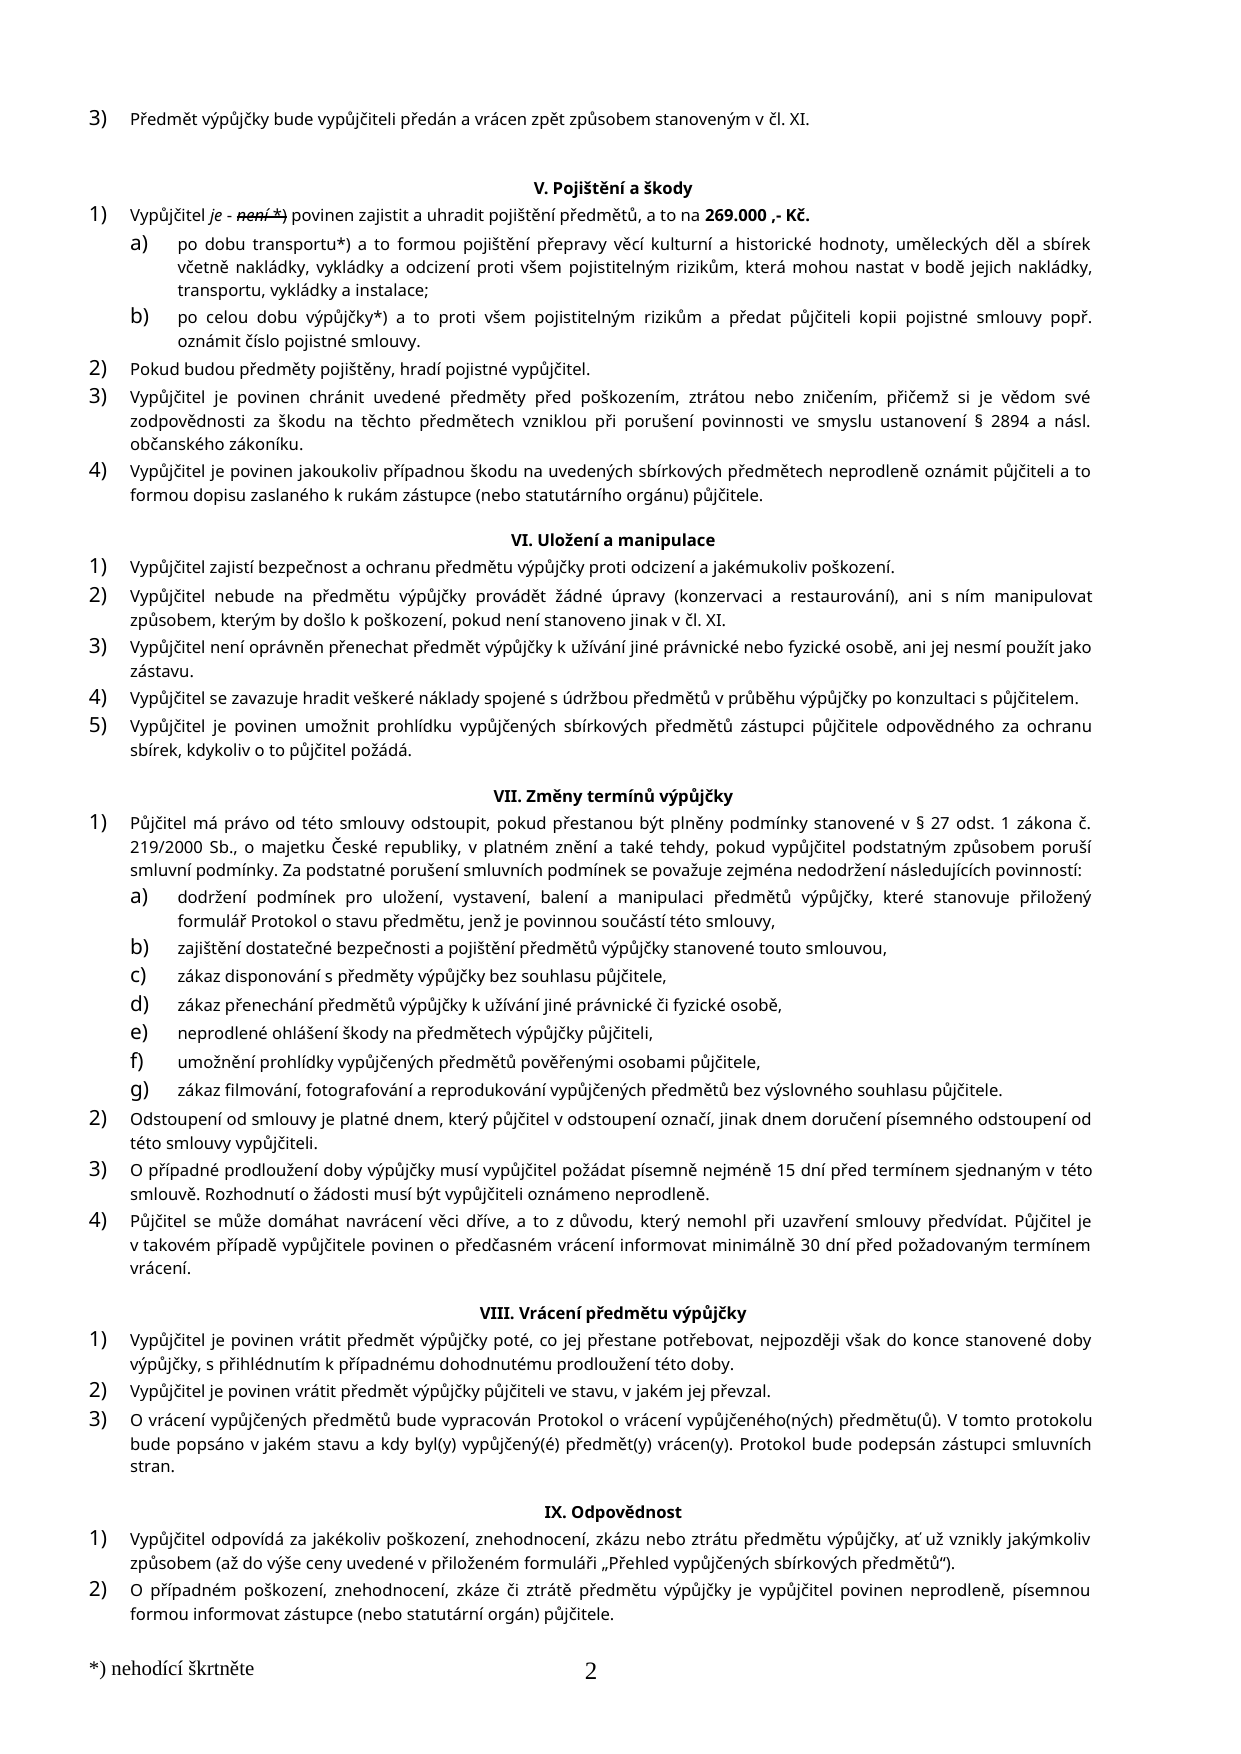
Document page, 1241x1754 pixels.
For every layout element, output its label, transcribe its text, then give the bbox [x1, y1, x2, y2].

list Předmět výpůjčky bude vypůjčiteli předán a vrácen zpět způsobem stanoveným v čl. XI. [89, 103, 1092, 131]
list po celou dobu výpůjčky*) a to proti všem pojistitelným rizikům a předat půjčiteli kopii pojistné smlouvy popř. oznámit číslo pojistné smlouvy. [130, 301, 1092, 353]
subtitle VIII. Vrácení předmětu výpůjčky [89, 1302, 1092, 1324]
subtitle IX. Odpovědnost [89, 1501, 1092, 1523]
list zákaz filmování, fotografování a reprodukování vypůjčených předmětů bez výslovného souhlasu půjčitele. [130, 1074, 1092, 1103]
list zákaz přenechání předmětů výpůjčky k užívání jiné právnické či fyzické osobě, [130, 989, 1092, 1017]
list dodržení podmínek pro uložení, vystavení, balení a manipulaci předmětů výpůjčky, které stanovuje přiložený formulář Protokol o stavu předmětu, jenž je povinnou součástí této smlouvy, [130, 881, 1092, 932]
list Vypůjčitel odpovídá za jakékoliv poškození, znehodnocení, zkázu nebo ztrátu předmětu výpůjčky, ať už vznikly jakýmkoliv způsobem (až do výše ceny uvedené v přiloženém formuláři „Přehled vypůjčených sbírkových předmětů“). [89, 1523, 1092, 1574]
list neprodlené ohlášení škody na předmětech výpůjčky půjčiteli, [130, 1017, 1092, 1046]
list Vypůjčitel je povinen vrátit předmět výpůjčky půjčiteli ve stavu, v jakém jej převzal. [89, 1376, 1092, 1404]
list zajištění dostatečné bezpečnosti a pojištění předmětů výpůjčky stanovené touto smlouvou, [130, 932, 1092, 961]
list Půjčitel se může domáhat navrácení věci dříve, a to z důvodu, který nemohl při uzavření smlouvy předvídat. Půjčitel je v takovém případě vypůjčitele povinen o předčasném vrácení informovat minimálně 30 dní před požadovaným termínem vrácení. [89, 1205, 1092, 1279]
list Vypůjčitel je - není *) povinen zajistit a uhradit pojištění předmětů, a to na 269.000 ,- Kč. [89, 199, 1092, 228]
list Pokud budou předměty pojištěny, hradí pojistné vypůjčitel. [89, 353, 1092, 381]
subtitle VII. Změny termínů výpůjčky [89, 784, 1092, 807]
list zákaz disponování s předměty výpůjčky bez souhlasu půjčitele, [130, 961, 1092, 989]
list Vypůjčitel je povinen jakoukoliv případnou škodu na uvedených sbírkových předmětech neprodleně oznámit půjčiteli a to formou dopisu zaslaného k rukám zástupce (nebo statutárního orgánu) půjčitele. [89, 455, 1092, 506]
list Vypůjčitel se zavazuje hradit veškeré náklady spojené s údržbou předmětů v průběhu výpůjčky po konzultaci s půjčitelem. [89, 682, 1092, 711]
list po dobu transportu*) a to formou pojištění přepravy věcí kulturní a historické hodnoty, uměleckých děl a sbírek včetně nakládky, vykládky a odcizení proti všem pojistitelným rizikům, která mohou nastat v bodě jejich nakládky, transportu, vykládky a instalace; [130, 228, 1092, 301]
list Vypůjčitel je povinen chránit uvedené předměty před poškozením, ztrátou nebo zničením, přičemž si je vědom své zodpovědnosti za škodu na těchto předmětech vzniklou při porušení povinnosti ve smyslu ustanovení § 2894 a násl. občanského zákoníku. [89, 381, 1092, 455]
list Vypůjčitel je povinen umožnit prohlídku vypůjčených sbírkových předmětů zástupci půjčitele odpovědného za ochranu sbírek, kdykoliv o to půjčitel požádá. [89, 711, 1092, 762]
list Vypůjčitel je povinen vrátit předmět výpůjčky poté, co jej přestane potřebovat, nejpozději však do konce stanovené doby výpůjčky, s přihlédnutím k případnému dohodnutému prodloužení této doby. [89, 1324, 1092, 1376]
list O vrácení vypůjčených předmětů bude vypracován Protokol o vrácení vypůjčeného(ných) předmětu(ů). V tomto protokolu bude popsáno v jakém stavu a kdy byl(y) vypůjčený(é) předmět(y) vrácen(y). Protokol bude podepsán zástupci smluvních stran. [89, 1404, 1092, 1478]
subtitle VI. Uložení a manipulace [89, 529, 1092, 551]
list Vypůjčitel nebude na předmětu výpůjčky provádět žádné úpravy (konzervaci a restaurování), ani s ním manipulovat způsobem, kterým by došlo k poškození, pokud není stanoveno jinak v čl. XI. [89, 580, 1092, 631]
list Vypůjčitel zajistí bezpečnost a ochranu předmětu výpůjčky proti odcizení a jakémukoliv poškození. [89, 551, 1092, 580]
list O případné prodloužení doby výpůjčky musí vypůjčitel požádat písemně nejméně 15 dní před termínem sjednaným v této smlouvě. Rozhodnutí o žádosti musí být vypůjčiteli oznámeno neprodleně. [89, 1154, 1092, 1205]
subtitle V. Pojištění a škody [89, 176, 1092, 199]
list Půjčitel má právo od této smlouvy odstoupit, pokud přestanou být plněny podmínky stanovené v § 27 odst. 1 zákona č. 219/2000 Sb., o majetku České republiky, v platném znění a také tehdy, pokud vypůjčitel podstatným způsobem poruší smluvní podmínky. Za podstatné porušení smluvních podmínek se považuje zejména nedodržení následujících povinností: [89, 807, 1092, 881]
list Vypůjčitel není oprávněn přenechat předmět výpůjčky k užívání jiné právnické nebo fyzické osobě, ani jej nesmí použít jako zástavu. [89, 631, 1092, 682]
list umožnění prohlídky vypůjčených předmětů pověřenými osobami půjčitele, [130, 1046, 1092, 1074]
list Odstoupení od smlouvy je platné dnem, který půjčitel v odstoupení označí, jinak dnem doručení písemného odstoupení od této smlouvy vypůjčiteli. [89, 1103, 1092, 1154]
list O případném poškození, znehodnocení, zkáze či ztrátě předmětu výpůjčky je vypůjčitel povinen neprodleně, písemnou formou informovat zástupce (nebo statutární orgán) půjčitele. [89, 1574, 1092, 1626]
